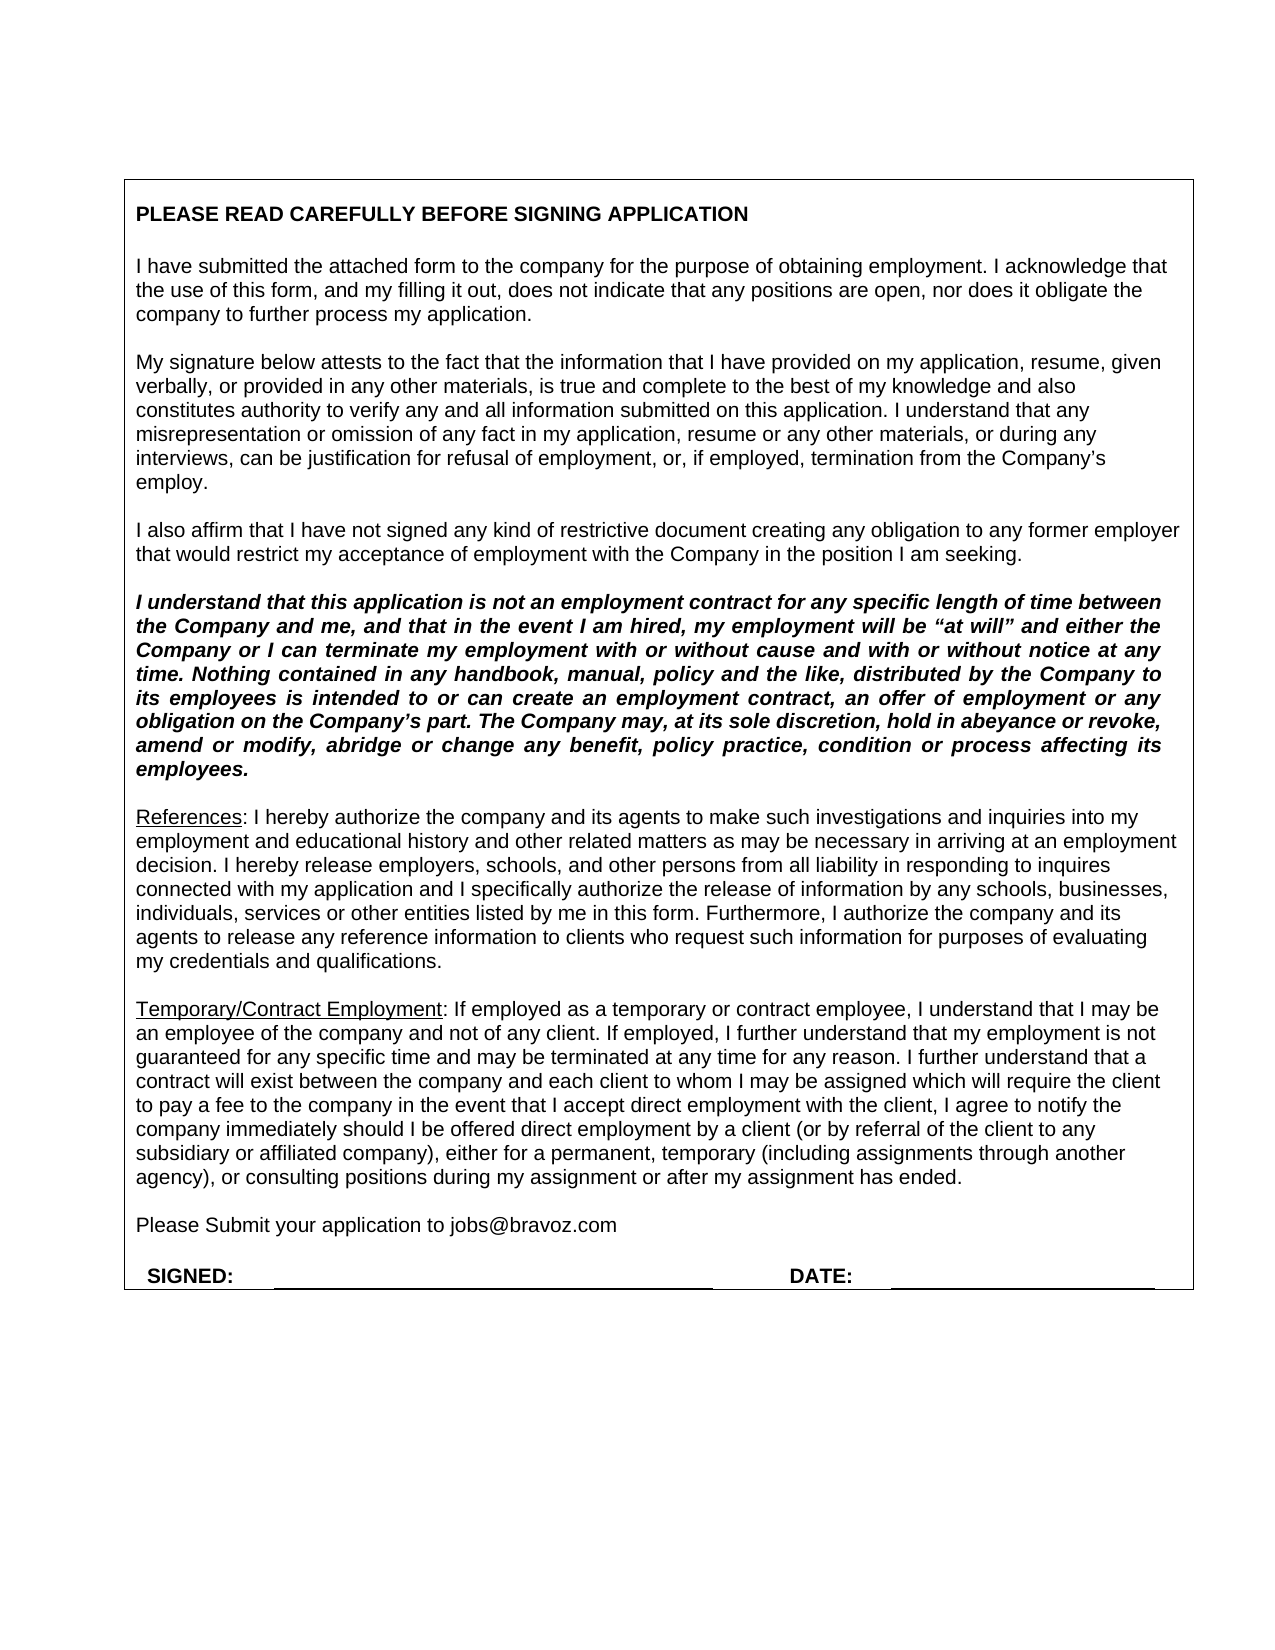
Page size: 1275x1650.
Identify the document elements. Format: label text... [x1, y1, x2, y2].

table_header PLEASE READ CAREFULLY BEFORE SIGNING APPLICATION I have submitted the attached form to the company for the purpose of obtaining employment. I acknowledge that the use of this form, and my filling it out, does not indicate that any positions are open, nor does it obligate the company to further process my application. My signature below attests to the fact that the information that I have provided on my application, resume, given verbally, or provided in any other materials, is true and complete to the best of my knowledge and also constitutes authority to verify any and all information submitted on this application. I understand that any misrepresentation or omission of any fact in my application, resume or any other materials, or during any interviews, can be justification for refusal of employment, or, if employed, termination from the Company’s employ. I also affirm that I have not signed any kind of restrictive document creating any obligation to any former employer that would restrict my acceptance of employment with the Company in the position I am seeking. I understand that this application is not an employment contract for any specific length of time between the Company and me, and that in the event I am hired, my employment will be “at will” and either the Company or I can terminate my employment with or without cause and with or without notice at any time. Nothing contained in any handbook, manual, policy and the like, distributed by the Company to its employees is intended to or can create an employment contract, an offer of employment or any obligation on the Company’s part. The Company may, at its sole discretion, hold in abeyance or revoke, amend or modify, abridge or change any benefit, policy practice, condition or process affecting its employees. References: I hereby authorize the company and its agents to make such investigations and inquiries into my employment and educational history and other related matters as may be necessary in arriving at an employment decision. I hereby release employers, schools, and other persons from all liability in responding to inquires connected with my application and I specifically authorize the release of information by any schools, businesses, individuals, services or other entities listed by me in this form. Furthermore, I authorize the company and its agents to release any reference information to clients who request such information for purposes of evaluating my credentials and qualifications. Temporary/Contract Employment: If employed as a temporary or contract employee, I understand that I may be an employee of the company and not of any client. If employed, I further understand that my employment is not guaranteed for any specific time and may be terminated at any time for any reason. I further understand that a contract will exist between the company and each client to whom I may be assigned which will require the client to pay a fee to the company in the event that I accept direct employment with the client, I agree to notify the company immediately should I be offered direct employment by a client (or by referral of the client to any subsidiary or affiliated company), either for a permanent, temporary (including assignments through another agency), or consulting positions during my assignment or after my assignment has ended. Please Submit your application to jobs@bravoz.com [125, 180, 1193, 1289]
